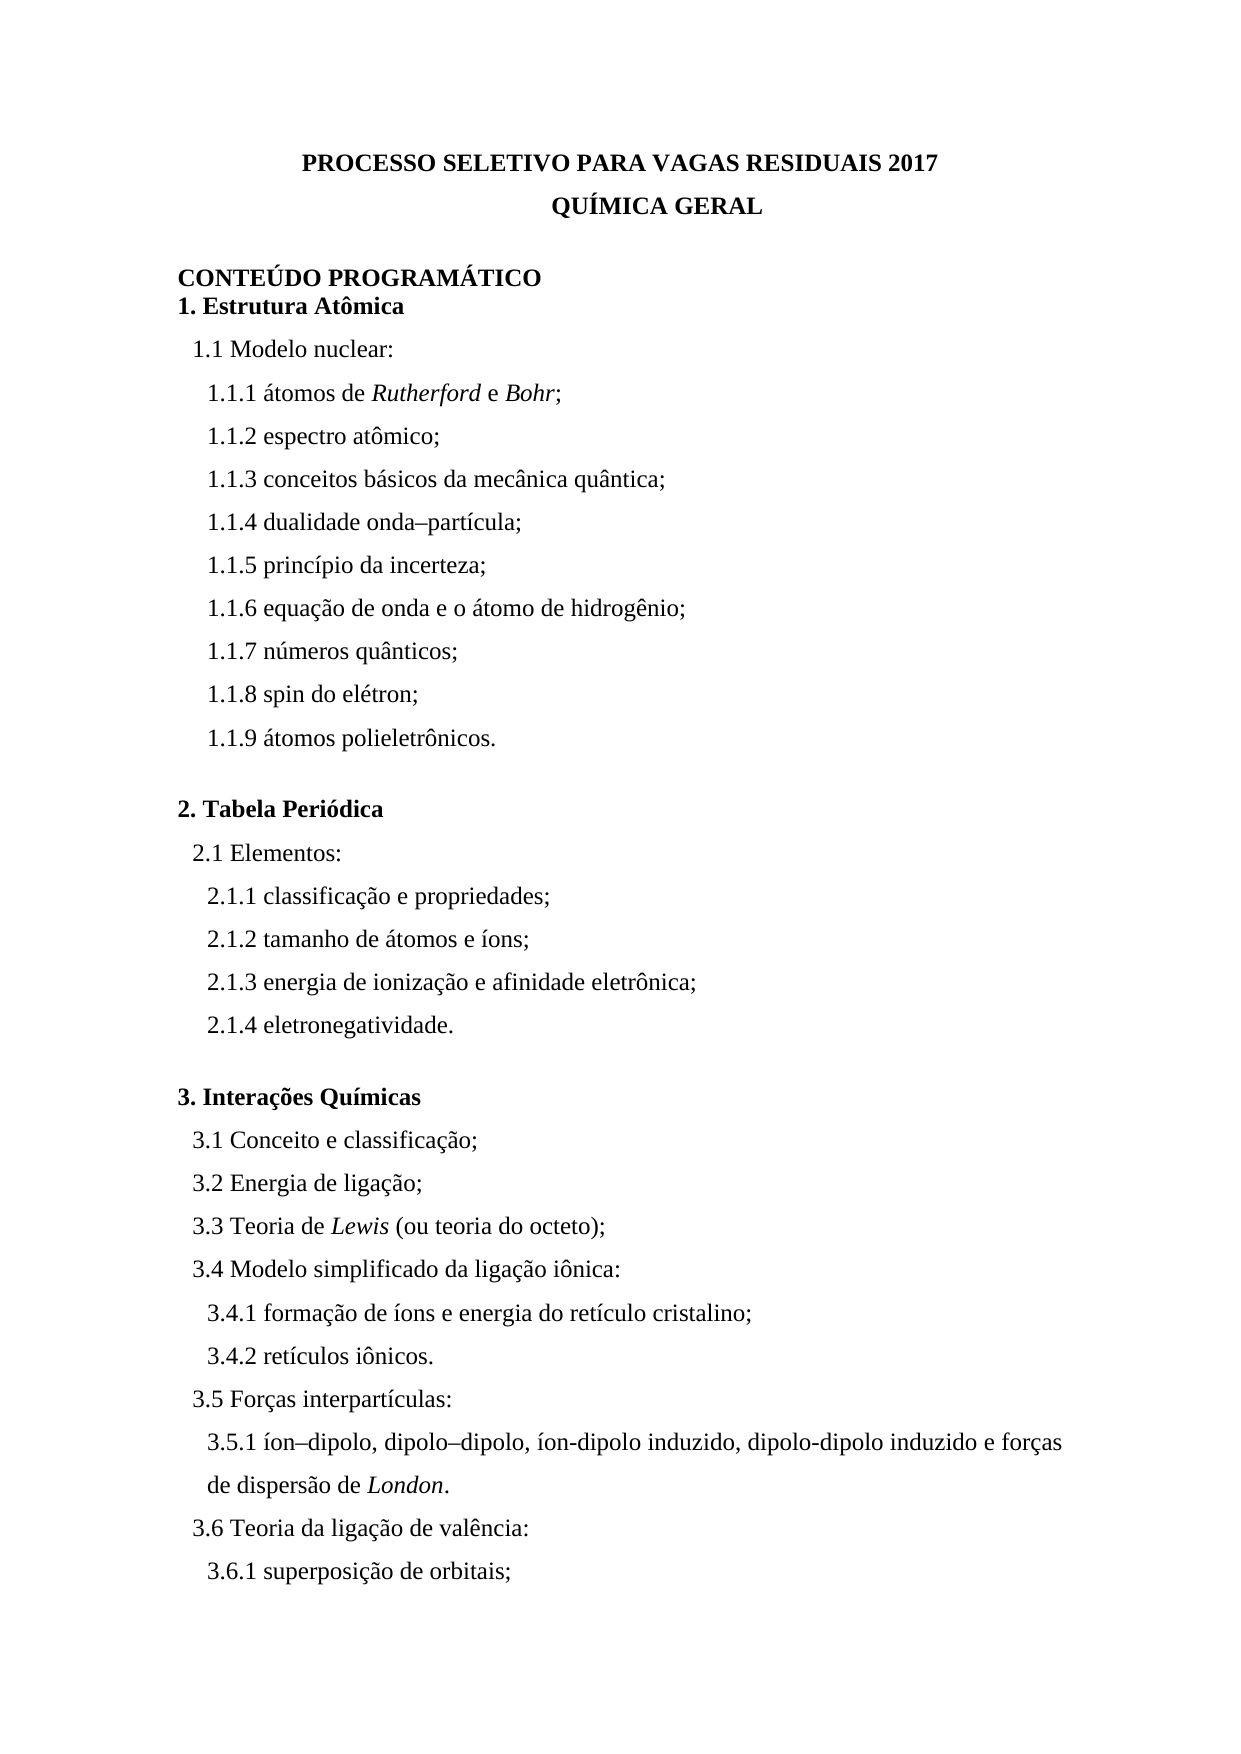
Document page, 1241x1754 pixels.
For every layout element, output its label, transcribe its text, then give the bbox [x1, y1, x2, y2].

text 1.1.1 átomos de Rutherford e Bohr; [207, 378, 1063, 406]
text 1.1.8 spin do elétron; [207, 679, 1063, 708]
text 1.1.4 dualidade onda–partícula; [207, 507, 1063, 536]
text 1.1.5 princípio da incerteza; [207, 550, 1063, 579]
text 2.1.1 classificação e propriedades; [207, 881, 1063, 909]
subtitle QUÍMICA GERAL [251, 191, 1063, 219]
text 1.1.7 números quânticos; [207, 636, 1063, 665]
text 1.1 Modelo nuclear: [192, 334, 1063, 363]
text 3.4.2 retículos iônicos. [207, 1341, 1063, 1369]
text 2.1.4 eletronegatividade. [207, 1010, 1063, 1039]
text 2.1.3 energia de ionização e afinidade eletrônica; [207, 967, 1063, 996]
text 2.1.2 tamanho de átomos e íons; [207, 924, 1063, 953]
text 1.1.9 átomos polieletrônicos. [207, 723, 1063, 751]
text 3.3 Teoria de Lewis (ou teoria do octeto); [192, 1211, 1063, 1240]
subtitle CONTEÚDO PROGRAMÁTICO [177, 263, 1063, 291]
text 3.4 Modelo simplificado da ligação iônica: [192, 1254, 1063, 1283]
text 1.1.6 equação de onda e o átomo de hidrogênio; [207, 593, 1063, 622]
text 1.1.3 conceitos básicos da mecânica quântica; [207, 464, 1063, 493]
text 3.5 Forças interpartículas: [192, 1384, 1063, 1413]
text 2.1 Elementos: [192, 838, 1063, 866]
text 1. Estrutura Atômica [177, 291, 1063, 320]
text 3.2 Energia de ligação; [192, 1168, 1063, 1197]
subtitle PROCESSO SELETIVO PARA VAGAS RESIDUAIS 2017 [177, 148, 1063, 176]
text 3.4.1 formação de íons e energia do retículo cristalino; [207, 1298, 1063, 1326]
text 3.5.1 íon–dipolo, dipolo–dipolo, íon-dipolo induzido, dipolo-dipolo induzido e forças de dispersão de London. [207, 1427, 1063, 1499]
text 2. Tabela Periódica [177, 794, 1063, 823]
text 3.6.1 superposição de orbitais; [207, 1556, 1063, 1585]
text 1.1.2 espectro atômico; [207, 421, 1063, 449]
text 3.1 Conceito e classificação; [192, 1125, 1063, 1154]
text 3.6 Teoria da ligação de valência: [192, 1513, 1063, 1542]
text 3. Interações Químicas [177, 1082, 1063, 1111]
